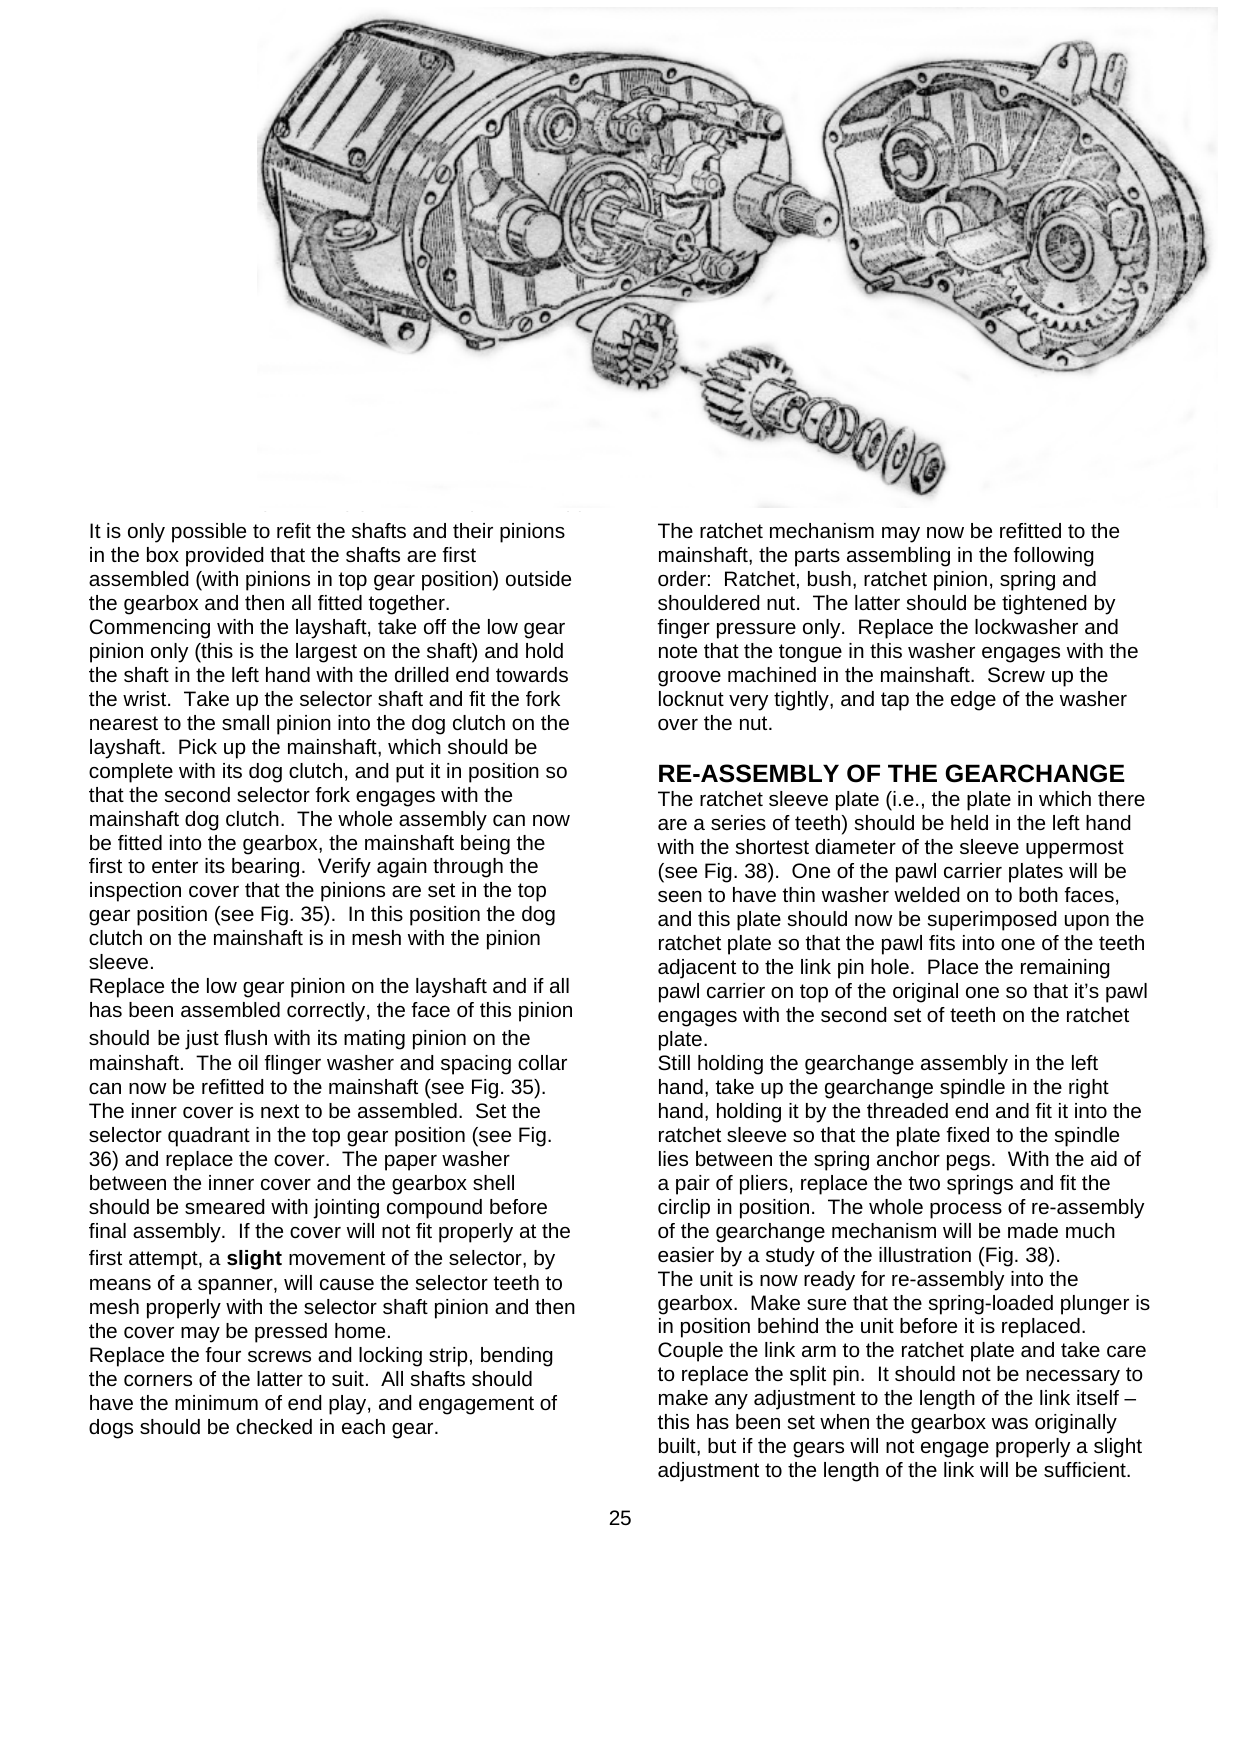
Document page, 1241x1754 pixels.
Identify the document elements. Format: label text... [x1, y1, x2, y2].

text It is only possible to refit the shafts and their pinions in the box provided that the shafts are first assembled (with pinions in top gear position) outside the gearbox and then all fitted together. [89, 89, 582, 615]
picture [257, 7, 1218, 508]
text The ratchet mechanism may now be refitted to the mainshaft, the parts assembling in the following order: Ratchet, bush, ratchet pinion, spring and shouldered nut. The latter should be tightened by finger pressure only. Replace the lockwasher and note that the tongue in this washer engages with the groove machined in the mainshaft. Screw up the locknut very tightly, and tap the edge of the washer over the nut. [657, 519, 1152, 734]
text Replace the four screws and locking strip, bending the corners of the latter to suit. All shafts should have the minimum of end play, and engagement of dogs should be checked in each gear. [89, 1343, 582, 1439]
text 25 [89, 1506, 1152, 1530]
text Commencing with the layshaft, take off the low gear pinion only (this is the largest on the shaft) and hold the shaft in the left hand with the drilled end towards the wrist. Take up the selector shaft and fit the fork nearest to the small pinion into the dog clutch on the layshaft. Pick up the mainshaft, which should be complete with its dog clutch, and put it in position so that the second selector fork engages with the mainshaft dog clutch. The whole assembly can now be fitted into the gearbox, the mainshaft being the first to enter its bearing. Verify again through the inspection cover that the pinions are set in the top gear position (see Fig. 35). In this position the dog clutch on the mainshaft is in mesh with the pinion sleeve. [89, 615, 582, 974]
text The ratchet sleeve plate (i.e., the plate in which there are a series of teeth) should be held in the left hand with the shortest diameter of the sleeve uppermost (see Fig. 38). One of the pawl carrier plates will be seen to have thin washer welded on to both faces, and this plate should now be superimposed upon the ratchet plate so that the pawl fits into one of the teeth adjacent to the link pin hole. Place the remaining pawl carrier on top of the original one so that it’s pawl engages with the second set of teeth on the ratchet plate. [657, 787, 1152, 1051]
text Replace the low gear pinion on the layshaft and if all has been assembled correctly, the face of this pinion should be just flush with its mating pinion on the mainshaft. The oil flinger washer and spacing collar can now be refitted to the mainshaft (see Fig. 35). [89, 974, 582, 1099]
text Still holding the gearchange assembly in the left hand, take up the gearchange spindle in the right hand, holding it by the threaded end and fit it into the ratchet sleeve so that the plate fixed to the spindle lies between the spring anchor pegs. With the aid of a pair of pliers, replace the two springs and fit the circlip in position. The whole process of re-assembly of the gearchange mechanism will be made much easier by a study of the illustration (Fig. 38). [657, 1051, 1152, 1266]
text RE-ASSEMBLY OF THE GEARCHANGE [657, 758, 1152, 787]
text The inner cover is next to be assembled. Set the selector quadrant in the top gear position (see Fig. 36) and replace the cover. The paper washer between the inner cover and the gearbox shell should be smeared with jointing compound before final assembly. If the cover will not fit properly at the first attempt, a slight movement of the selector, by means of a spanner, will cause the selector teeth to mesh properly with the selector shaft pinion and then the cover may be pressed home. [89, 1099, 582, 1343]
text The unit is now ready for re-assembly into the gearbox. Make sure that the spring-loaded plunger is in position behind the unit before it is replaced. Couple the link arm to the ratchet plate and take care to replace the split pin. It should not be necessary to make any adjustment to the length of the link itself – this has been set when the gearbox was originally built, but if the gears will not engage properly a slight adjustment to the length of the link will be sufficient. [657, 1266, 1152, 1482]
